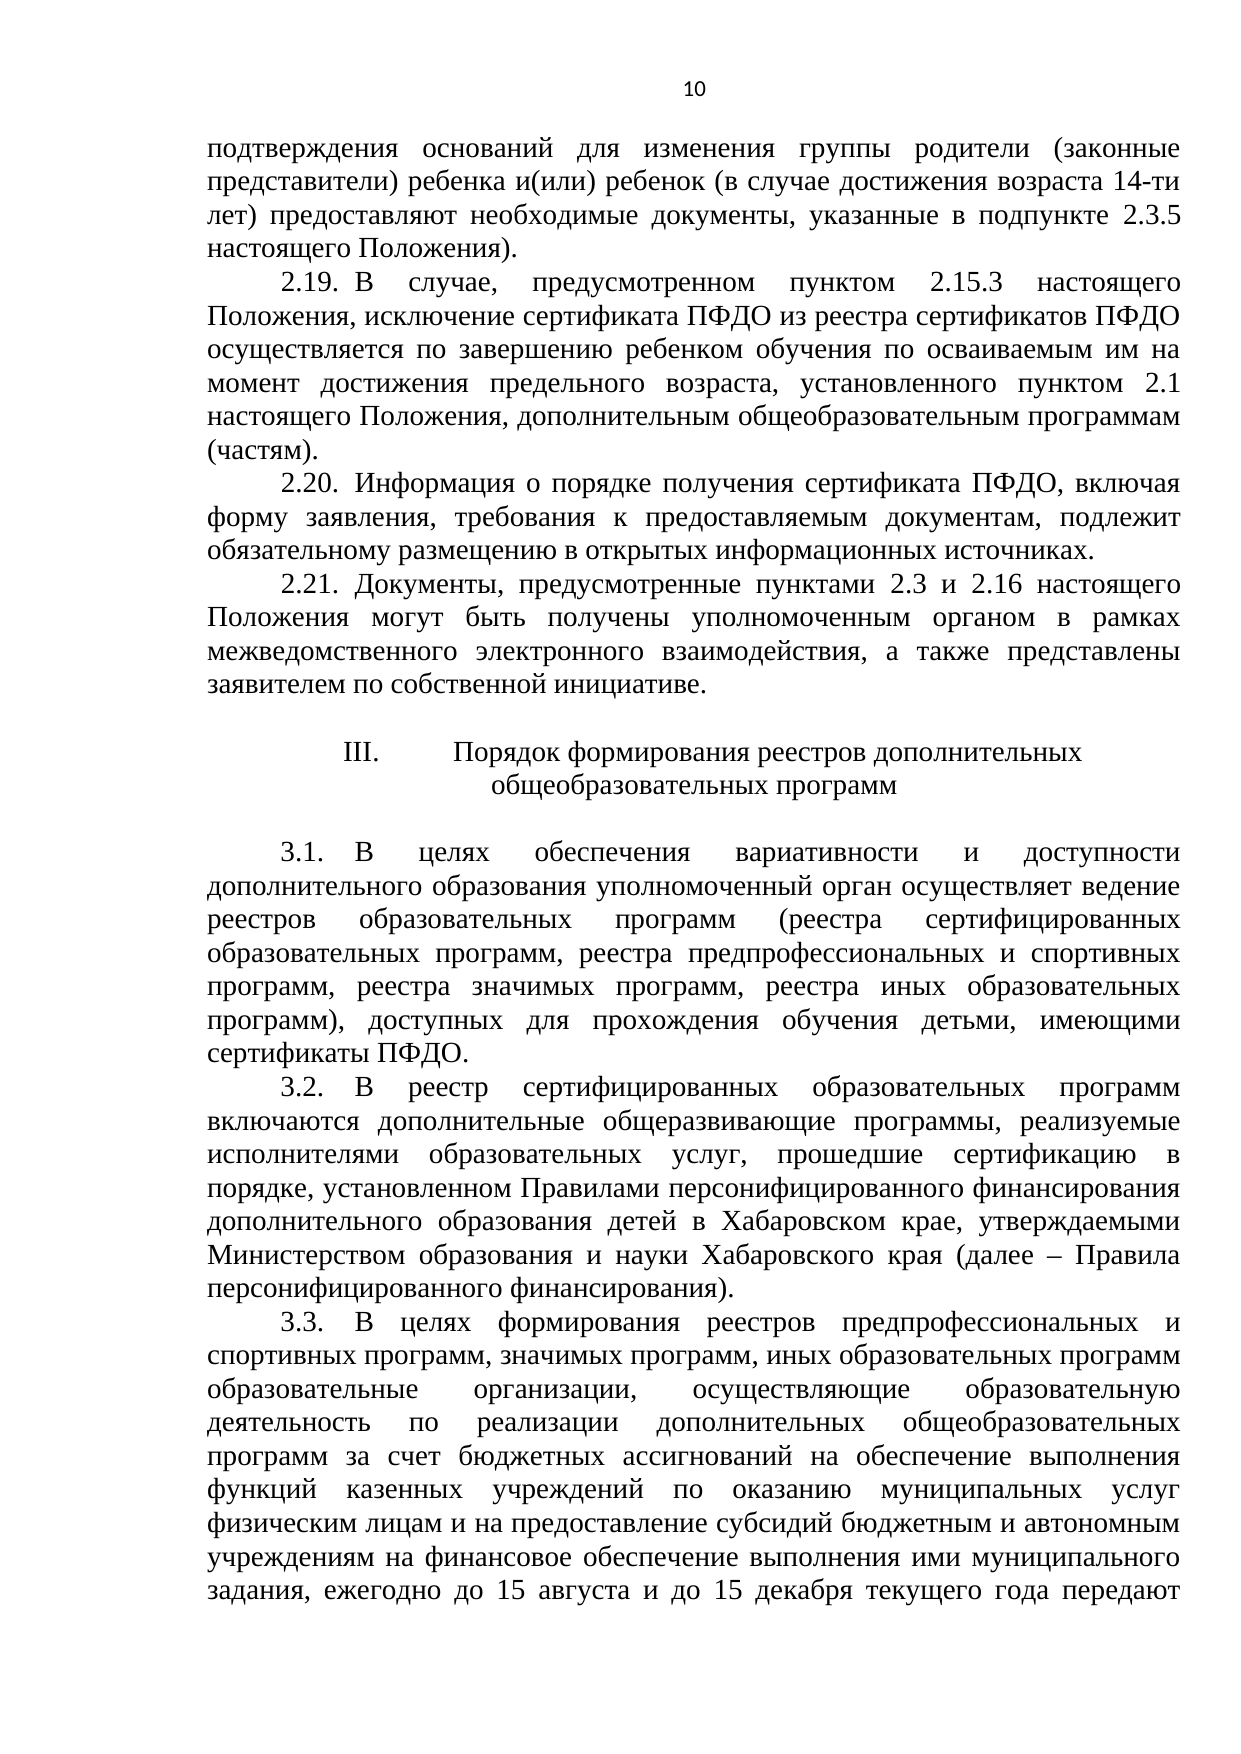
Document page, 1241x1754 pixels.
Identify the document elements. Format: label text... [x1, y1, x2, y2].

list Порядок формирования реестров дополнительных общеобразовательных программ [207, 734, 1181, 801]
list В реестр сертифицированных образовательных программ включаются дополнительные общеразвивающие программы, реализуемые исполнителями образовательных услуг, прошедшие сертификацию в порядке, установленном Правилами персонифицированного финансирования дополнительного образования детей в Хабаровском крае, утверждаемыми Министерством образования и науки Хабаровского края (далее – Правила персонифицированного финансирования). [207, 1069, 1181, 1304]
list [207, 1304, 1181, 1606]
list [207, 130, 1181, 264]
list Информация о порядке получения сертификата ПФДО, включая форму заявления, требования к предоставляемым документам, подлежит обязательному размещению в открытых информационных источниках. [207, 465, 1181, 566]
list В целях обеспечения вариативности и доступности дополнительного образования уполномоченный орган осуществляет ведение реестров образовательных программ (реестра сертифицированных образовательных программ, реестра предпрофессиональных и спортивных программ, реестра значимых программ, реестра иных образовательных программ), доступных для прохождения обучения детьми, имеющими сертификаты ПФДО. [207, 834, 1181, 1069]
